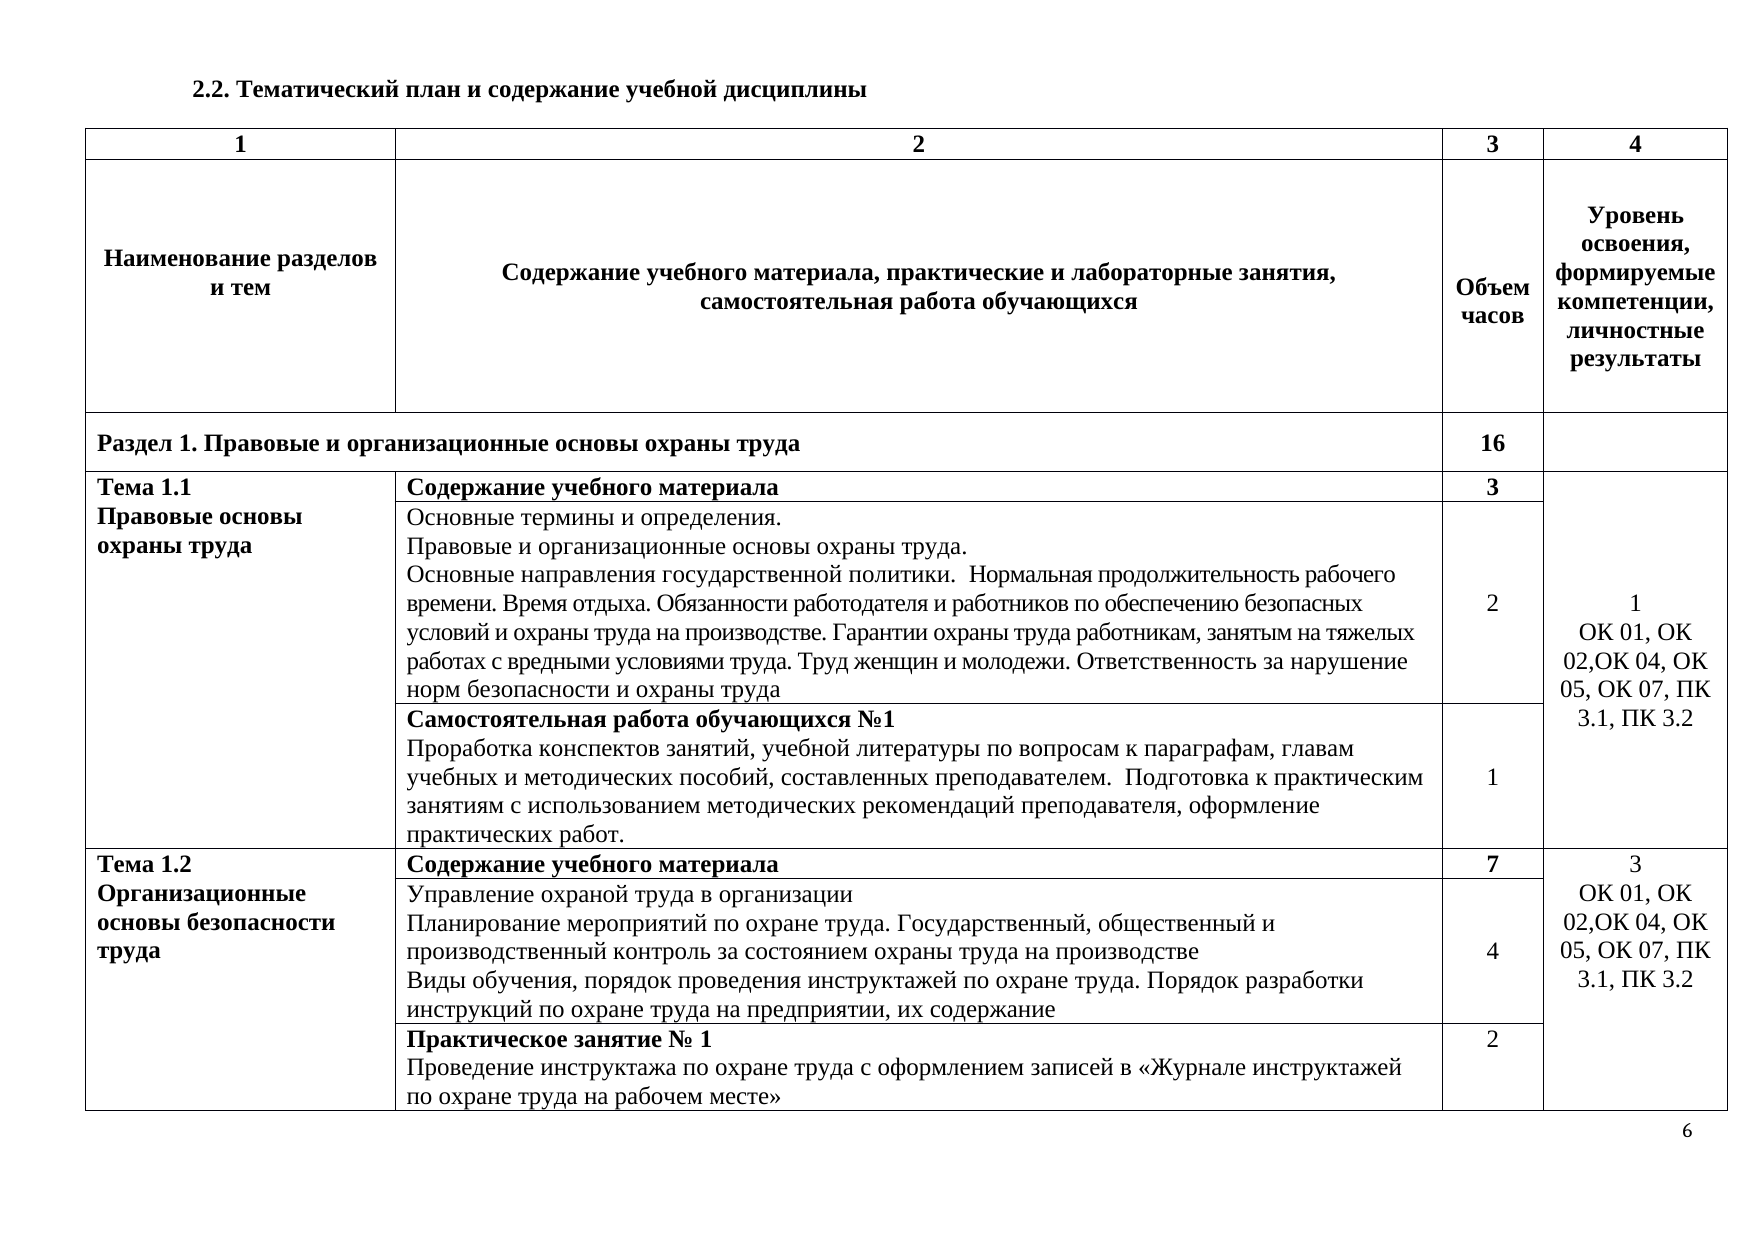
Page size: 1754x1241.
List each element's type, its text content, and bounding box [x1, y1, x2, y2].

table_cell Содержание учебного материала [396, 849, 1442, 878]
table_cell 4 [1443, 879, 1543, 1023]
table_cell 2 [1443, 1024, 1543, 1110]
table_cell Основные термины и определения. Правовые и организационные основы охраны труда. Основные направления государственной политики. Нормальная продолжительность рабочего времени. Время отдыха. Обязанности работодателя и работников по обеспечению безопасных условий и охраны труда на производстве. Гарантии охраны труда работникам, занятым на тяжелых работах с вредными условиями труда. Труд женщин и молодежи. Ответственность за нарушение норм безопасности и охраны труда [396, 502, 1442, 703]
table_cell 3 ОК 01, ОК 02,ОК 04, ОК 05, ОК 07, ПК 3.1, ПК 3.2 [1544, 849, 1727, 1110]
table_cell Практическое занятие № 1 Проведение инструктажа по охране труда с оформлением записей в «Журнале инструктажей по охране труда на рабочем месте» [396, 1024, 1442, 1110]
table_cell 1 ОК 01, ОК 02,ОК 04, ОК 05, ОК 07, ПК 3.1, ПК 3.2 [1544, 472, 1727, 848]
table_header 1 [86, 129, 395, 159]
table_cell 7 [1443, 849, 1543, 878]
table_cell Управление охраной труда в организации Планирование мероприятий по охране труда. Государственный, общественный и производственный контроль за состоянием охраны труда на производстве Виды обучения, порядок проведения инструктажей по охране труда. Порядок разработки инструкций по охране труда на предприятии, их содержание [396, 879, 1442, 1023]
table_cell 2 [1443, 502, 1543, 703]
table_cell 16 [1443, 413, 1543, 471]
table_header 4 [1544, 129, 1727, 159]
table_cell Наименование разделов и тем [86, 160, 395, 412]
table_header 2 [396, 129, 1442, 159]
table_cell Содержание учебного материала [396, 472, 1442, 501]
table_cell Тема 1.2 Организационные основы безопасности труда [86, 849, 395, 1110]
table_cell Уровень освоения, формируемые компетенции, личностные результаты [1544, 160, 1727, 412]
text 2.2. Тематический план и содержание учебной дисциплины [118, 74, 1692, 103]
table_cell Раздел 1. Правовые и организационные основы охраны труда [86, 413, 1442, 471]
table_cell 3 [1443, 472, 1543, 501]
table_cell 1 [1443, 704, 1543, 848]
table_header 3 [1443, 129, 1543, 159]
table_cell Тема 1.1 Правовые основы охраны труда [86, 472, 395, 848]
table_cell Объем часов [1443, 160, 1543, 412]
table_cell Содержание учебного материала, практические и лабораторные занятия, самостоятельная работа обучающихся [396, 160, 1442, 412]
table_cell [1544, 413, 1727, 471]
table_cell Самостоятельная работа обучающихся №1 Проработка конспектов занятий, учебной литературы по вопросам к параграфам, главам учебных и методических пособий, составленных преподавателем. Подготовка к практическим занятиям с использованием методических рекомендаций преподавателя, оформление практических работ. [396, 704, 1442, 848]
